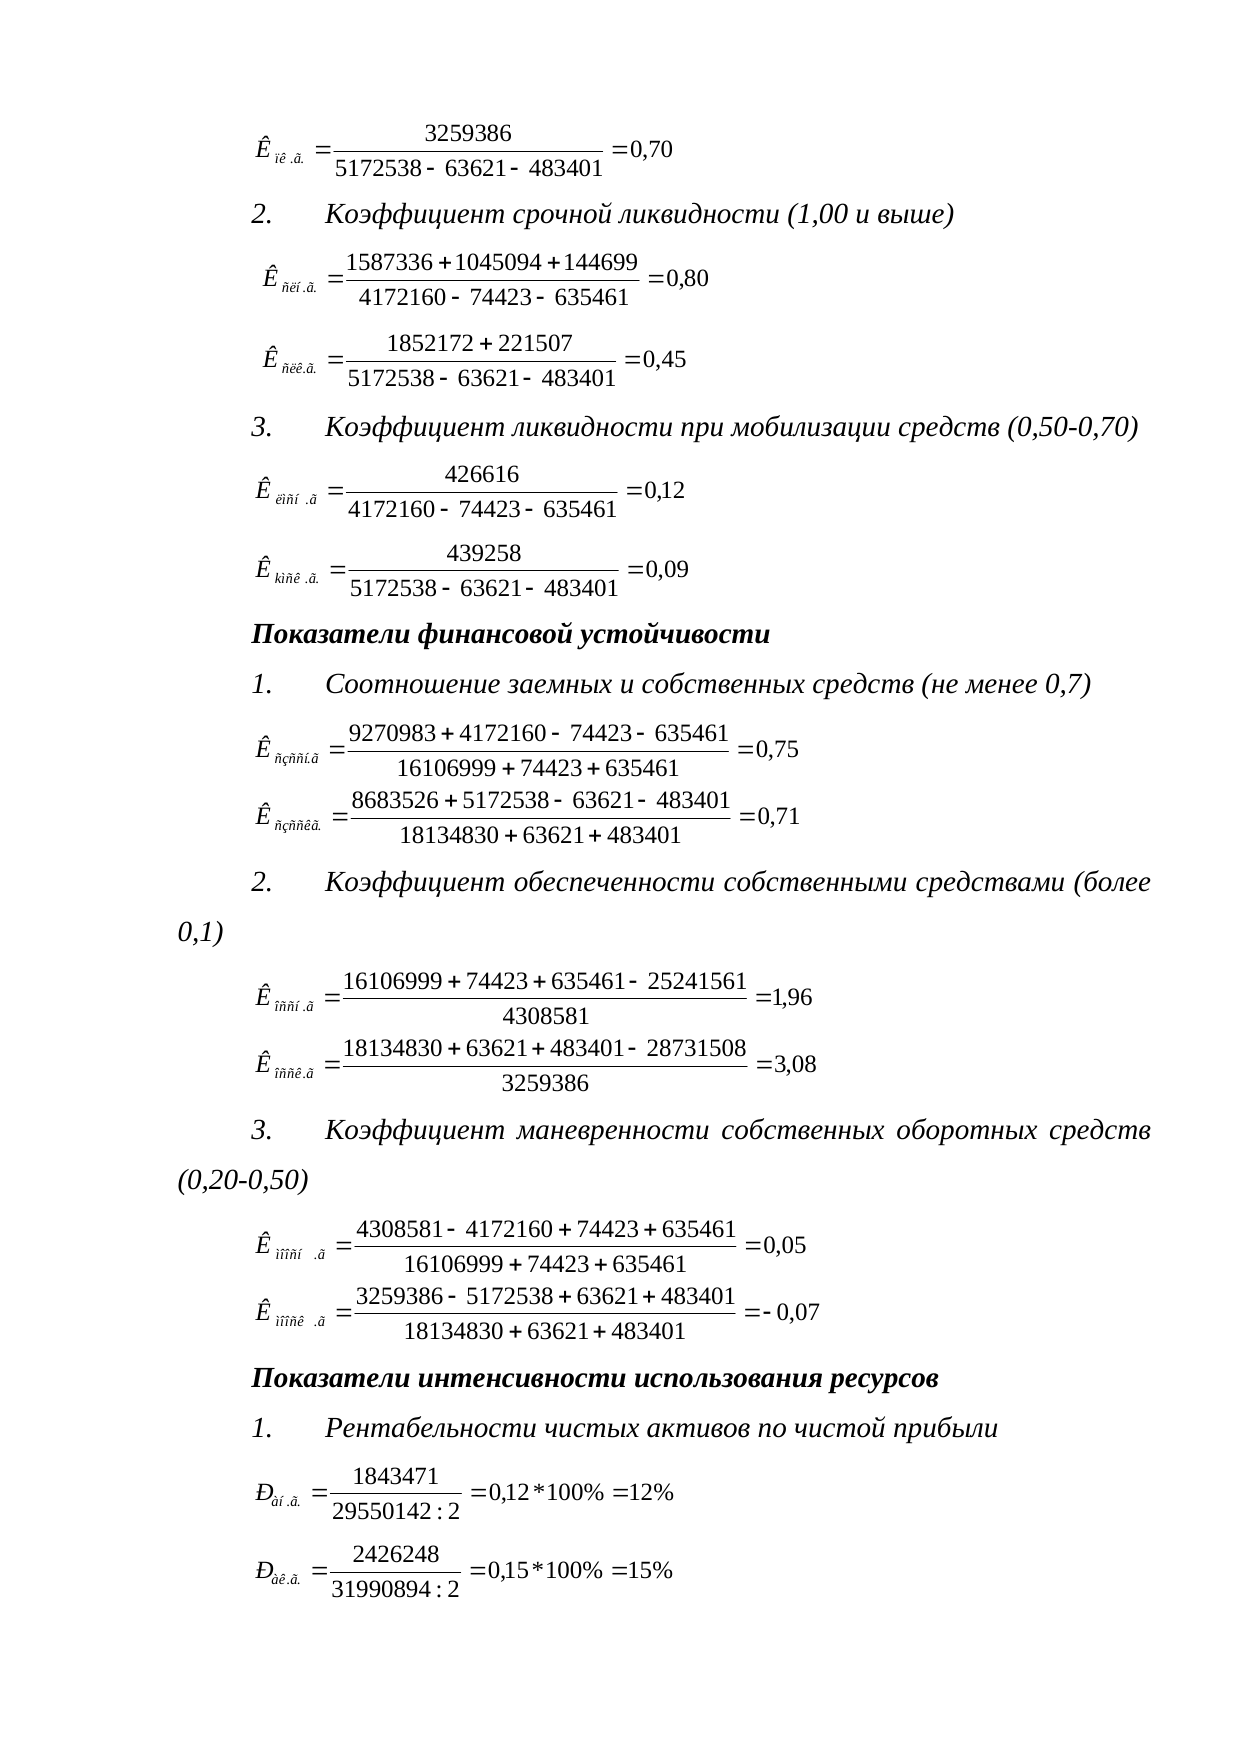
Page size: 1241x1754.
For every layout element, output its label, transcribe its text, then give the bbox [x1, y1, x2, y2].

list Коэффициент обеспеченности собственными средствами (более 0,1) [177, 864, 1152, 948]
list Соотношение заемных и собственных средств (не менее 0,7) [177, 667, 1152, 700]
text Показатели интенсивности использования ресурсов [177, 1360, 1152, 1393]
list Коэффициент ликвидности при мобилизации средств (0,50-0,70) [177, 409, 1152, 442]
list Коэффициент срочной ликвидности (1,00 и выше) [177, 197, 1152, 230]
text Показатели финансовой устойчивости [177, 616, 1152, 650]
list Коэффициент маневренности собственных оборотных средств (0,20-0,50) [177, 1112, 1152, 1196]
list Рентабельности чистых активов по чистой прибыли [177, 1410, 1152, 1444]
